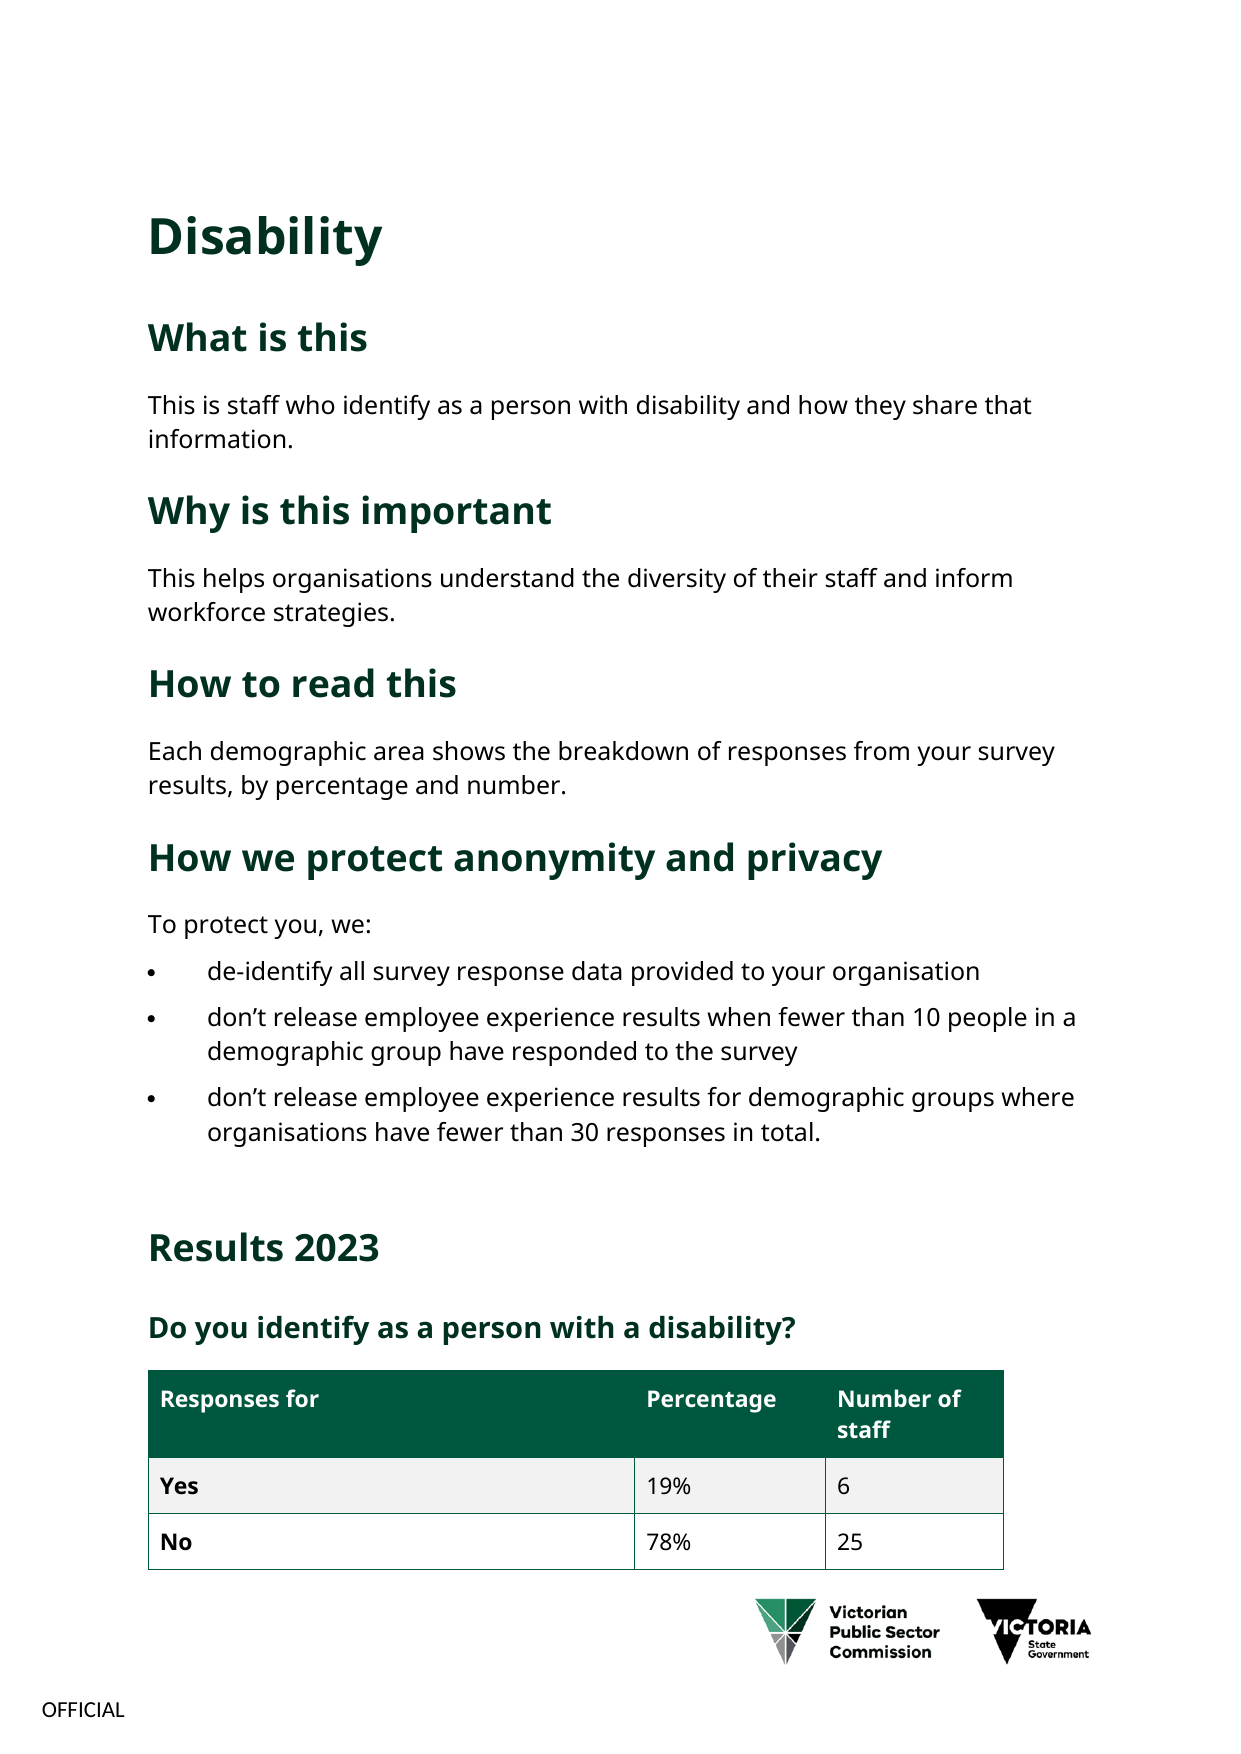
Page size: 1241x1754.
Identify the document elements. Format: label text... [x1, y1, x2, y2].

list de-identify all survey response data provided to your organisation [148, 953, 1092, 987]
picture [754, 1598, 1093, 1666]
text This is staff who identify as a person with disability and how they share that information. [148, 387, 1092, 455]
subtitle How we protect anonymity and privacy [148, 831, 1092, 882]
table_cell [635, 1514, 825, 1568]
text This helps organisations understand the diversity of their staff and inform workforce strategies. [148, 560, 1092, 628]
subtitle How to read this [148, 658, 1092, 709]
list don’t release employee experience results when fewer than 10 people in a demographic group have responded to the survey [148, 999, 1092, 1068]
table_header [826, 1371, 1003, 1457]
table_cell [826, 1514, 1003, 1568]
subtitle Disability [148, 201, 1092, 269]
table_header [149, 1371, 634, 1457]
subtitle Do you identify as a person with a disability? [148, 1307, 1092, 1347]
text To protect you, we: [148, 907, 1092, 941]
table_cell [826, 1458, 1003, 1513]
text Each demographic area shows the breakdown of responses from your survey results, by percentage and number. [148, 733, 1092, 802]
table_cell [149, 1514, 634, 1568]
subtitle Results 2023 [148, 1221, 1092, 1272]
subtitle Why is this important [148, 484, 1092, 536]
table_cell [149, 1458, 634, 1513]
subtitle What is this [148, 311, 1092, 362]
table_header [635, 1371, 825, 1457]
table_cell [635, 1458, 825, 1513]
list don’t release employee experience results for demographic groups where organisations have fewer than 30 responses in total. [148, 1080, 1092, 1148]
